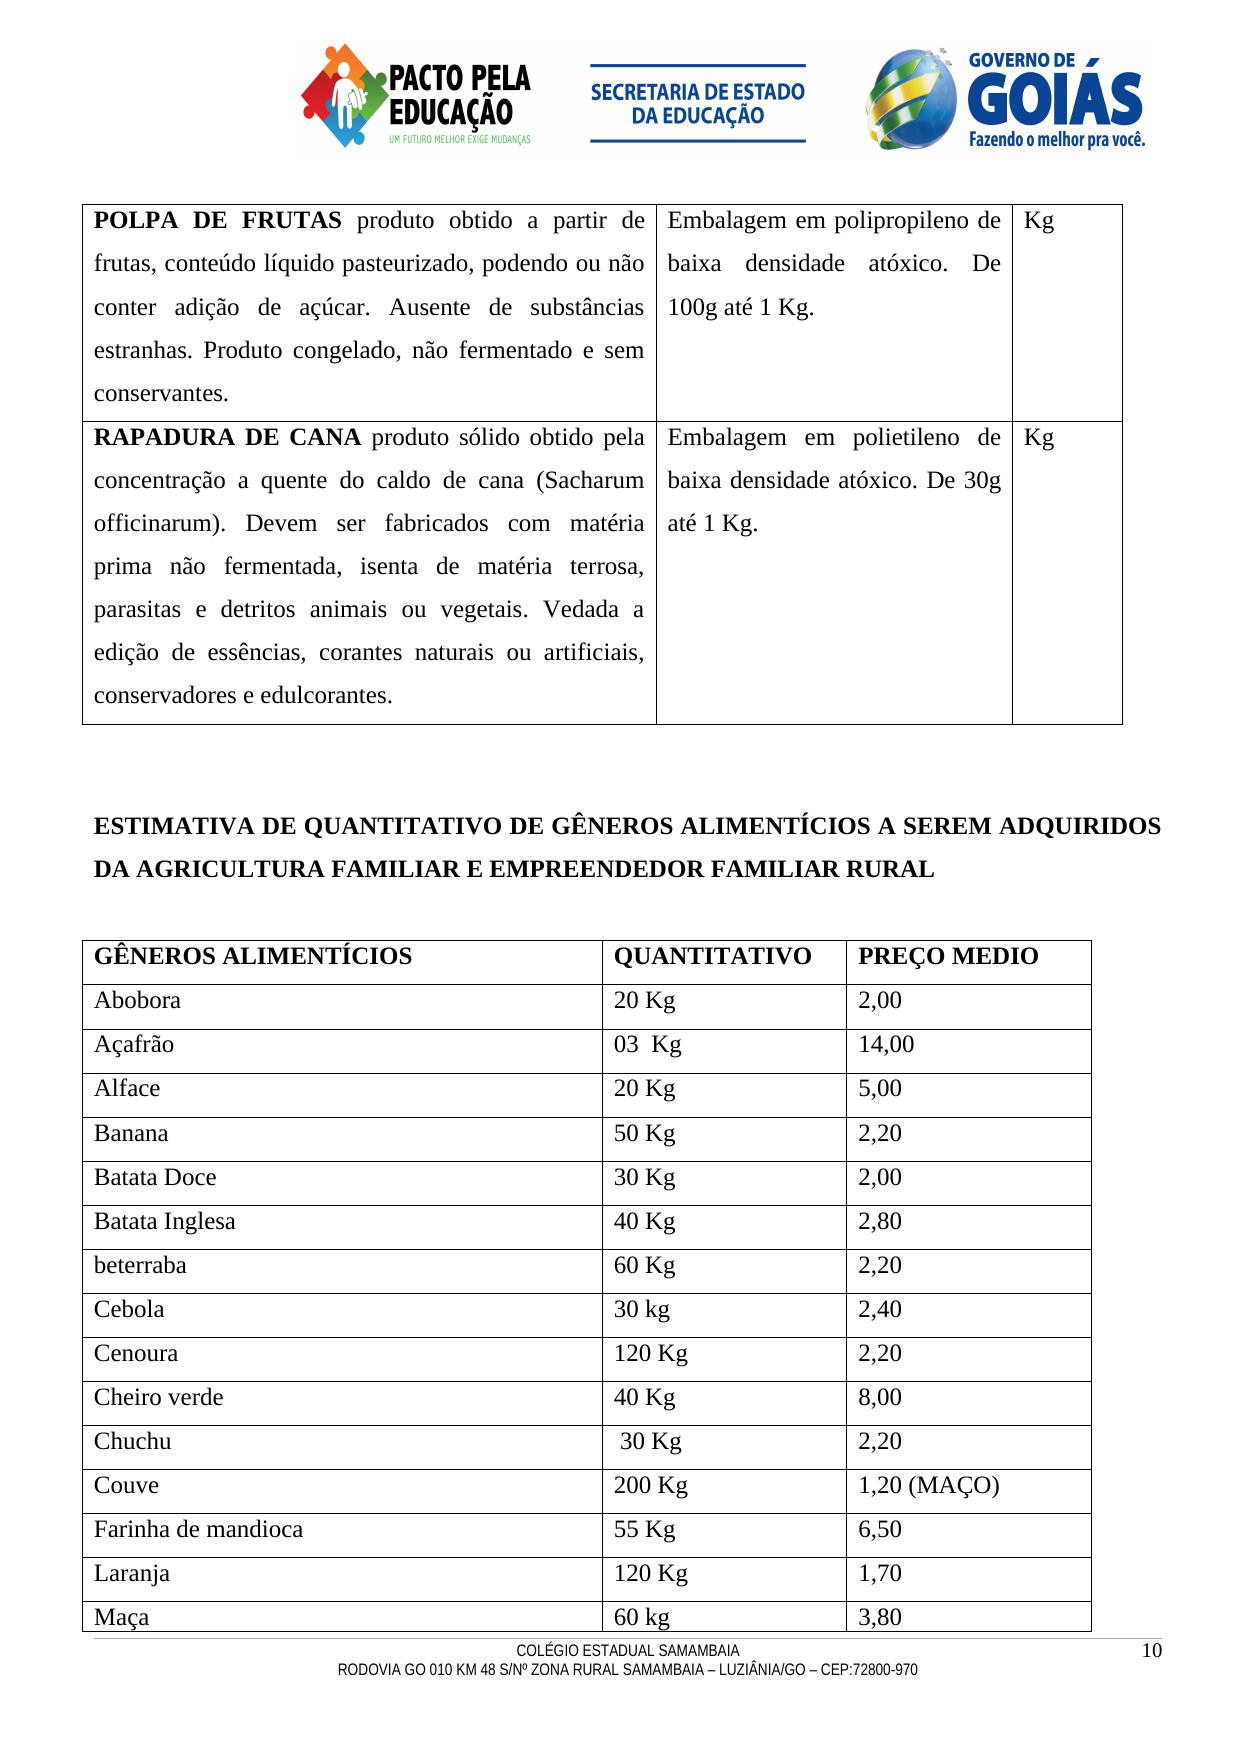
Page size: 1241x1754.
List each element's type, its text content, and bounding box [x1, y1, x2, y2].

table_cell 5,00 [847, 1074, 1091, 1117]
table_cell Cheiro verde [83, 1382, 602, 1425]
table_cell 2,20 [847, 1338, 1091, 1381]
table_cell 40 Kg [603, 1382, 846, 1425]
table_cell 2,20 [847, 1426, 1091, 1469]
table_cell Alface [83, 1074, 602, 1117]
table_cell 3,80 [847, 1602, 1091, 1631]
table_cell Couve [83, 1470, 602, 1513]
table_cell [603, 1338, 846, 1381]
table_cell Cenoura [83, 1338, 602, 1381]
table_cell Embalagem em polipropileno de baixa densidade atóxico. De 100g até . [657, 205, 1012, 421]
table_cell 30 kg [603, 1294, 846, 1337]
table_cell 20 Kg [603, 1074, 846, 1117]
table_cell 50 Kg [603, 1118, 846, 1161]
text ESTIMATIVA DE QUANTITATIVO DE GÊNEROS ALIMENTÍCIOS A SEREM ADQUIRIDOS DA AGRICULTURA FAMILIAR E EMPREENDEDOR FAMILIAR RURAL [94, 811, 1162, 883]
table_cell 2,00 [847, 985, 1091, 1028]
table_cell Maça [83, 1602, 602, 1631]
table_cell 1,20 (MAÇO) [847, 1470, 1091, 1513]
table_cell 60 kg [603, 1602, 846, 1631]
table_cell 1,70 [847, 1558, 1091, 1601]
table_cell beterraba [83, 1250, 602, 1293]
table_cell 03 Kg [603, 1030, 846, 1072]
table_cell 2,20 [847, 1250, 1091, 1293]
table_cell Farinha de mandioca [83, 1514, 602, 1557]
table_cell POLPA DE FRUTAS produto obtido a partir de frutas, conteúdo líquido pasteurizado, podendo ou não conter adição de açúcar. Ausente de substâncias estranhas. Produto congelado, não fermentado e sem conservantes. [83, 205, 656, 421]
table_cell Embalagem em polietileno de baixa densidade atóxico. De 30g até . [657, 422, 1012, 724]
table_cell RAPADURA DE CANA produto sólido obtido pela concentração a quente do caldo de cana (Sacharum officinarum). Devem ser fabricados com matéria prima não fermentada, isenta de matéria terrosa, parasitas e detritos animais ou vegetais. Vedada a edição de essências, corantes naturais ou artificiais, conservadores e edulcorantes. [83, 422, 656, 724]
table_header PREÇO MEDIO [847, 941, 1091, 984]
table_cell 6,50 [847, 1514, 1091, 1557]
table_cell [603, 1558, 846, 1601]
table_cell [603, 1470, 846, 1513]
table_cell Laranja [83, 1558, 602, 1601]
table_cell Açafrão [83, 1030, 602, 1072]
table_cell 2,00 [847, 1162, 1091, 1205]
table_cell Batata Doce [83, 1162, 602, 1205]
table_cell 14,00 [847, 1030, 1091, 1072]
table_cell 60 Kg [603, 1250, 846, 1293]
table_cell 8,00 [847, 1382, 1091, 1425]
table_cell 2,80 [847, 1206, 1091, 1249]
table_cell 30 Kg [603, 1426, 846, 1469]
table_header GÊNEROS ALIMENTÍCIOS [83, 941, 602, 984]
table_cell 55 Kg [603, 1514, 846, 1557]
table_header QUANTITATIVO [603, 941, 846, 984]
table_cell Batata Inglesa [83, 1206, 602, 1249]
table_cell Chuchu [83, 1426, 602, 1469]
table_cell 40 Kg [603, 1206, 846, 1249]
table_cell Banana [83, 1118, 602, 1161]
picture [292, 39, 1152, 160]
table_cell Kg [1013, 422, 1122, 724]
table_cell Abobora [83, 985, 602, 1028]
table_cell 30 Kg [603, 1162, 846, 1205]
table_cell 2,40 [847, 1294, 1091, 1337]
table_cell Kg [1013, 205, 1122, 421]
table_cell 2,20 [847, 1118, 1091, 1161]
table_cell 20 Kg [603, 985, 846, 1028]
table_cell Cebola [83, 1294, 602, 1337]
